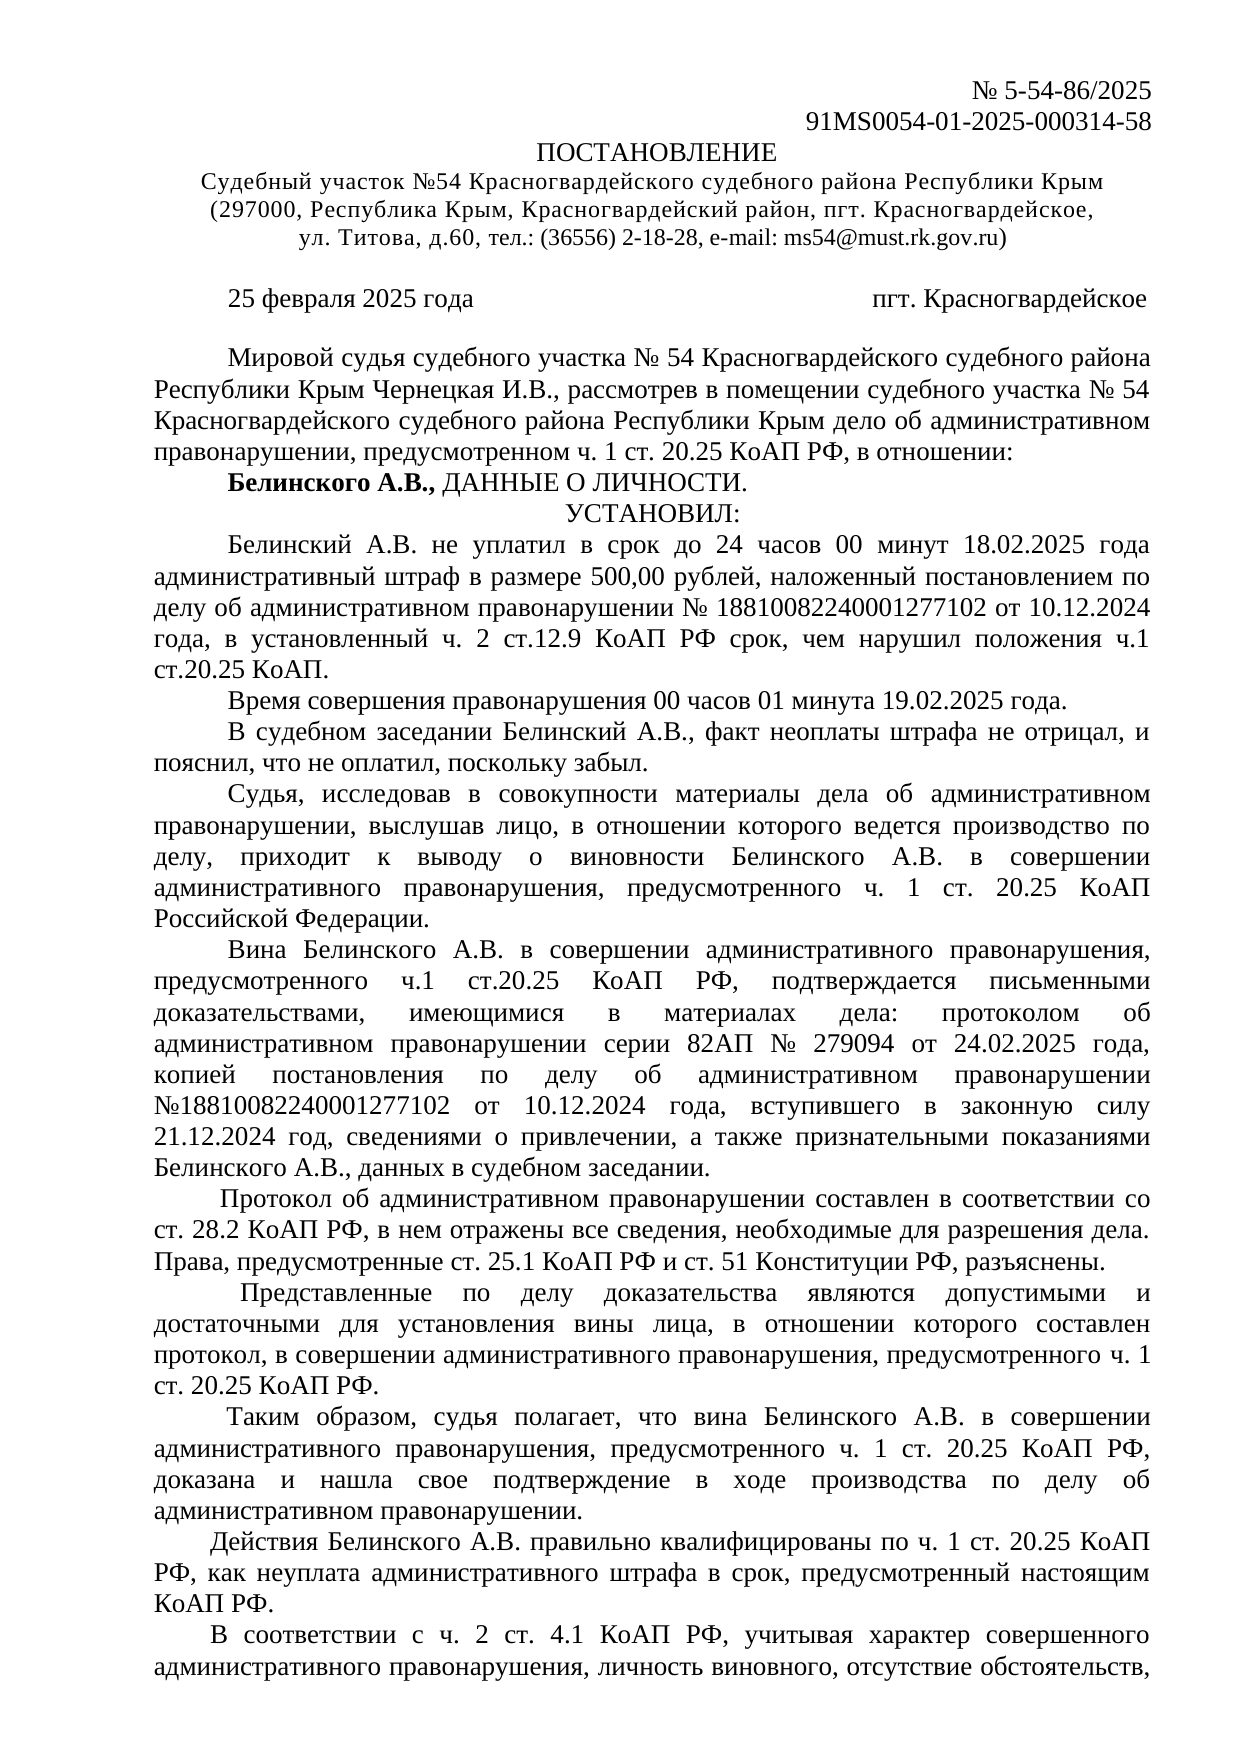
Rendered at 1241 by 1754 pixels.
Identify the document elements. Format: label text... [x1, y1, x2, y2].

text Действия Белинского А.В. правильно квалифицированы по ч. 1 ст. 20.25 КоАП РФ, как неуплата административного штрафа в срок, предусмотренный настоящим КоАП РФ. [153, 1525, 1152, 1618]
text В судебном заседании Белинский А.В., факт неоплаты штрафа не отрицал, и пояснил, что не оплатил, поскольку забыл. [153, 715, 1152, 778]
text Вина Белинского А.В. в совершении административного правонарушения, предусмотренного ч.1 ст.20.25 КоАП РФ, подтверждается письменными доказательствами, имеющимися в материалах дела: протоколом об административном правонарушении серии 82АП № 279094 от 24.02.2025 года, копией постановления по делу об административном правонарушении №18810082240001277102 от 10.12.2024 года, вступившего в законную силу 21.12.2024 год, сведениями о привлечении, а также признательными показаниями Белинского А.В., данных в судебном заседании. [153, 933, 1152, 1182]
text Белинского А.В., ДАННЫЕ О ЛИЧНОСТИ. [153, 466, 1152, 497]
text ПОСТАНОВЛЕНИЕ [153, 136, 1160, 167]
text Протокол об административном правонарушении составлен в соответствии со ст. 28.2 КоАП РФ, в нем отражены все сведения, необходимые для разрешения дела. Права, предусмотренные ст. 25.1 КоАП РФ и ст. 51 Конституции РФ, разъяснены. [153, 1182, 1152, 1276]
text 91MS0054-01-2025-000314-58 [153, 105, 1152, 136]
text Белинский А.В. не уплатил в срок до 24 часов 00 минут 18.02.2025 года административный штраф в размере 500,00 рублей, наложенный постановлением по делу об административном правонарушении № 18810082240001277102 от 10.12.2024 года, в установленный ч. 2 ст.12.9 КоАП РФ срок, чем нарушил положения ч.1 ст.20.25 КоАП. [153, 528, 1152, 684]
text № 5-54-86/2025 [153, 74, 1152, 105]
text Мировой судья судебного участка № 54 Красногвардейского судебного района Республики Крым Чернецкая И.В., рассмотрев в помещении судебного участка № 54 Красногвардейского судебного района Республики Крым дело об административном правонарушении, предусмотренном ч. 1 ст. 20.25 КоАП РФ, в отношении: [153, 342, 1152, 466]
text Таким образом, судья полагает, что вина Белинского А.В. в совершении административного правонарушения, предусмотренного ч. 1 ст. 20.25 КоАП РФ, доказана и нашла свое подтверждение в ходе производства по делу об административном правонарушении. [153, 1401, 1152, 1525]
text 25 февраля 2025 года пгт. Красногвардейское [153, 282, 1160, 313]
text Представленные по делу доказательства являются допустимыми и достаточными для установления вины лица, в отношении которого составлен протокол, в совершении административного правонарушения, предусмотренного ч. 1 ст. 20.25 КоАП РФ. [153, 1276, 1152, 1401]
text Судья, исследовав в совокупности материалы дела об административном правонарушении, выслушав лицо, в отношении которого ведется производство по делу, приходит к выводу о виновности Белинского А.В. в совершении административного правонарушения, предусмотренного ч. 1 ст. 20.25 КоАП Российской Федерации. [153, 778, 1152, 933]
text ул. Титова, д.60, тел.: (36556) 2-18-28, е-mail: ms54@must.rk.gov.ru) [153, 222, 1152, 251]
text УСТАНОВИЛ: [153, 497, 1152, 528]
text Время совершения правонарушения 00 часов 01 минута 19.02.2025 года. [153, 684, 1152, 715]
text Судебный участок №54 Красногвардейского судебного района Республики Крым (297000, Республика Крым, Красногвардейский район, пгт. Красногвардейское, [153, 167, 1152, 222]
